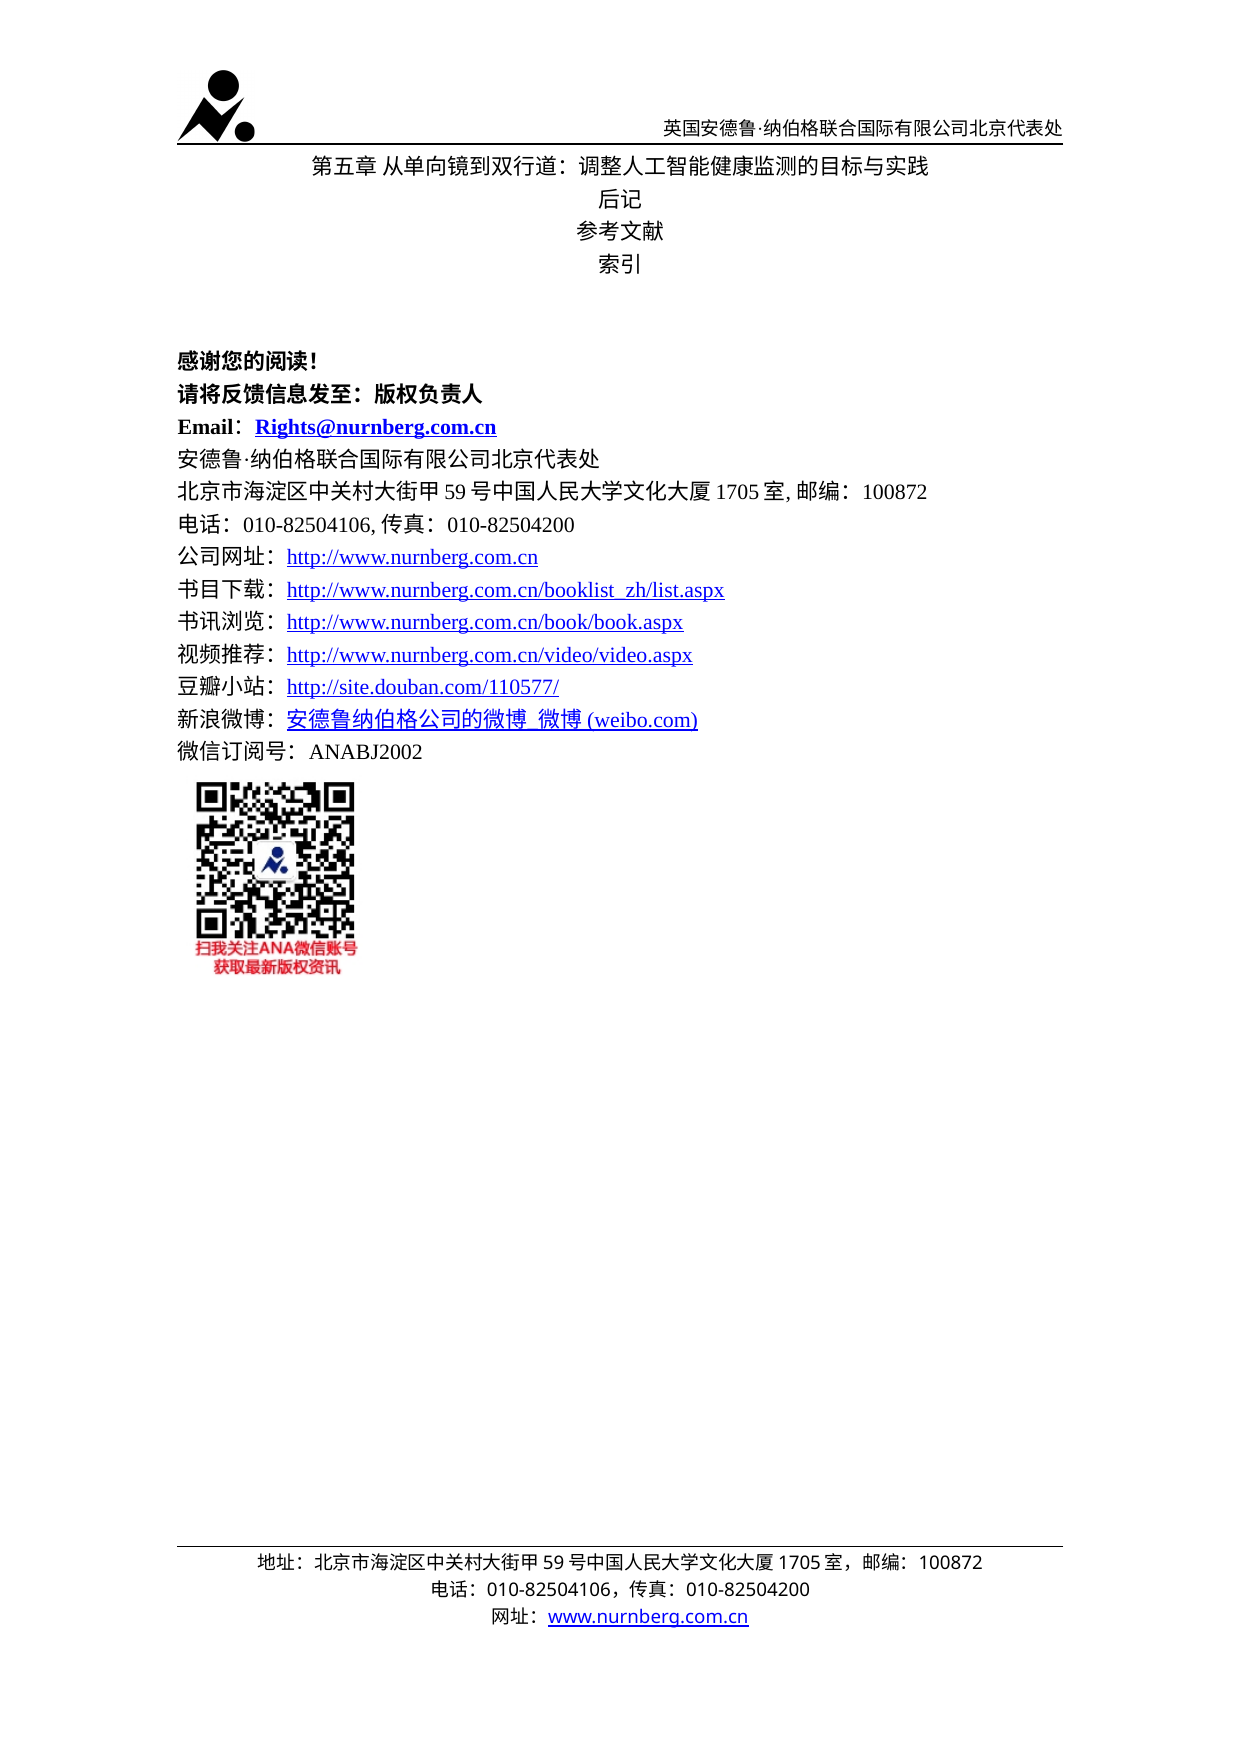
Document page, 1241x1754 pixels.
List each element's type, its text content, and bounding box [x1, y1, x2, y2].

text 书讯浏览：http://www.nurnberg.com.cn/book/book.aspx [177, 604, 1063, 636]
text 第五章 从单向镜到双行道：调整人工智能健康监测的目标与实践 [177, 149, 1063, 181]
text 感谢您的阅读！ [177, 344, 1063, 376]
text 北京市海淀区中关村大街甲59号中国人民大学文化大厦1705室, 邮编：100872 [177, 474, 1063, 506]
picture [177, 766, 374, 980]
text 后记 [177, 181, 1063, 214]
text 豆瓣小站：http://site.douban.com/110577/ [177, 669, 1063, 701]
text 新浪微博：安德鲁纳伯格公司的微博_微博 (weibo.com) [177, 701, 1063, 734]
text Email：Rights@nurnberg.com.cn [177, 409, 1063, 441]
text 索引 [177, 246, 1063, 279]
text 安德鲁·纳伯格联合国际有限公司北京代表处 [177, 441, 1063, 474]
text 视频推荐：http://www.nurnberg.com.cn/video/video.aspx [177, 636, 1063, 669]
text 电话：010-82504106, 传真：010-82504200 [177, 506, 1063, 539]
text 微信订阅号：ANABJ2002 [177, 734, 1063, 766]
text 参考文献 [177, 214, 1063, 246]
text 书目下载：http://www.nurnberg.com.cn/booklist_zh/list.aspx [177, 571, 1063, 604]
text 请将反馈信息发至：版权负责人 [177, 376, 1063, 409]
text 公司网址：http://www.nurnberg.com.cn [177, 539, 1063, 571]
picture [177, 70, 255, 142]
